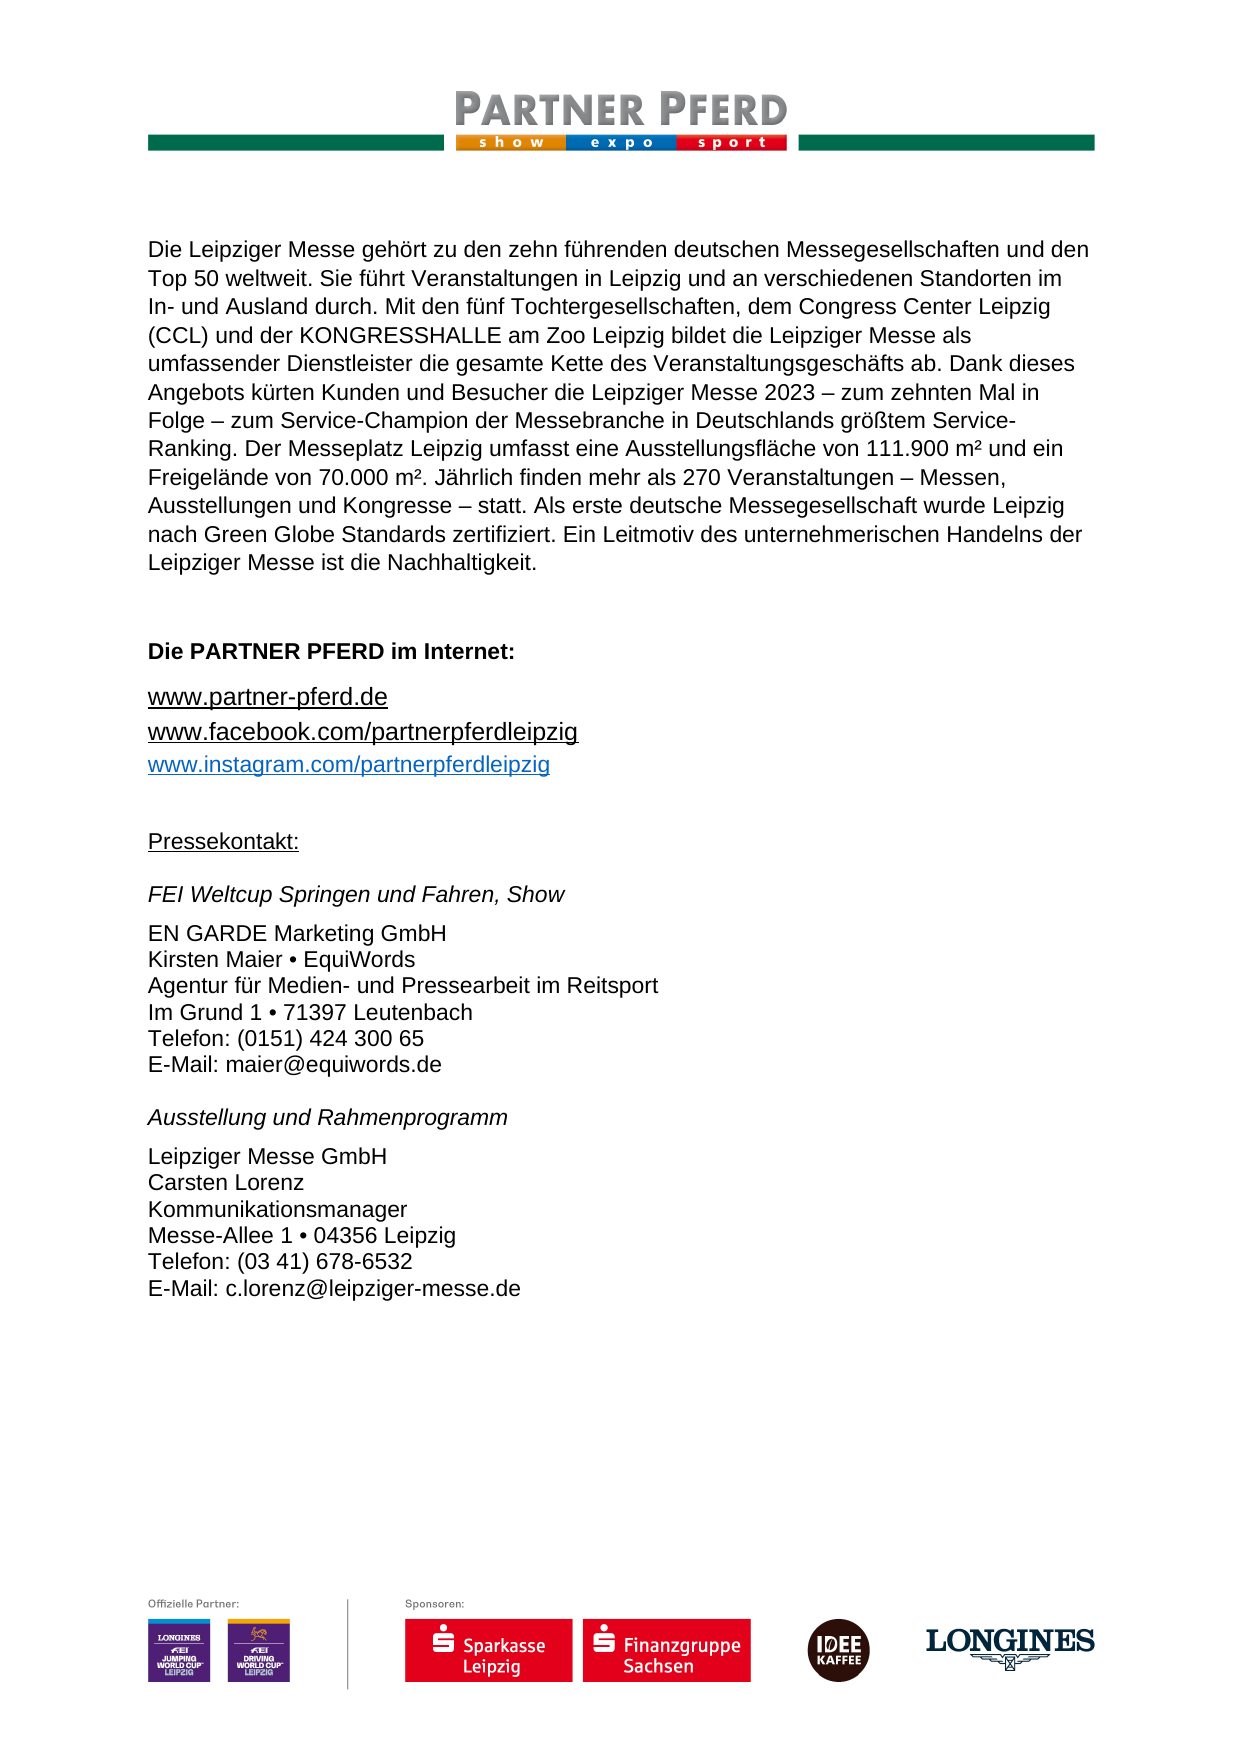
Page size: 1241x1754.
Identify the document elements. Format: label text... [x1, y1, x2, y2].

text EN GARDE Marketing GmbH [148, 919, 1092, 946]
text Die Leipziger Messe gehört zu den zehn führenden deutschen Messegesellschaften und den Top 50 weltweit. Sie führt Veranstaltungen in Leipzig und an verschiedenen Standorten im In- und Ausland durch. Mit den fünf Tochtergesellschaften, dem Congress Center Leipzig (CCL) und der KONGRESSHALLE am Zoo Leipzig bildet die Leipziger Messe als umfassender Dienstleister die gesamte Kette des Veranstaltungsgeschäfts ab. Dank dieses Angebots kürten Kunden und Besucher die Leipziger Messe 2023 – zum zehnten Mal in Folge – zum Service-Champion der Messebranche in Deutschlands größtem Service-Ranking. Der Messeplatz Leipzig umfasst eine Ausstellungsfläche von 111.900 m² und ein Freigelände von 70.000 m². Jährlich finden mehr als 270 Veranstaltungen – Messen, Ausstellungen und Kongresse – statt. Als erste deutsche Messegesellschaft wurde Leipzig nach Green Globe Standards zertifiziert. Ein Leitmotiv des unternehmerischen Handelns der Leipziger Messe ist die Nachhaltigkeit. [148, 236, 1092, 575]
text E-Mail: c.lorenz@leipziger-messe.de [148, 1274, 1092, 1301]
picture [0, 1585, 1241, 1704]
text Kirsten Maier • EquiWords [148, 946, 1092, 972]
text Pressekontakt: [148, 828, 1092, 854]
text FEI Weltcup Springen und Fahren, Show [148, 881, 1092, 907]
text E-Mail: maier@equiwords.de [148, 1051, 1092, 1078]
text www.facebook.com/partnerpferdleipzig [148, 717, 1092, 746]
text Agentur für Medien- und Pressearbeit im Reitsport [148, 972, 1092, 998]
text www.instagram.com/partnerpferdleipzig [148, 751, 1092, 778]
text Leipziger Messe GmbH [148, 1143, 1092, 1169]
text Kommunikationsmanager [148, 1196, 1092, 1222]
text Carsten Lorenz [148, 1169, 1092, 1196]
text Die PARTNER PFERD im Internet: [148, 638, 1092, 664]
picture [0, 61, 1241, 180]
text Ausstellung und Rahmenprogramm [148, 1104, 1092, 1130]
text Messe-Allee 1 • 04356 Leipzig [148, 1222, 1092, 1248]
text Im Grund 1 • 71397 Leutenbach [148, 998, 1092, 1025]
text www.partner-pferd.de [148, 682, 1092, 711]
text Telefon: (0151) 424 300 65 [148, 1025, 1092, 1051]
text Telefon: (03 41) 678-6532 [148, 1248, 1092, 1274]
